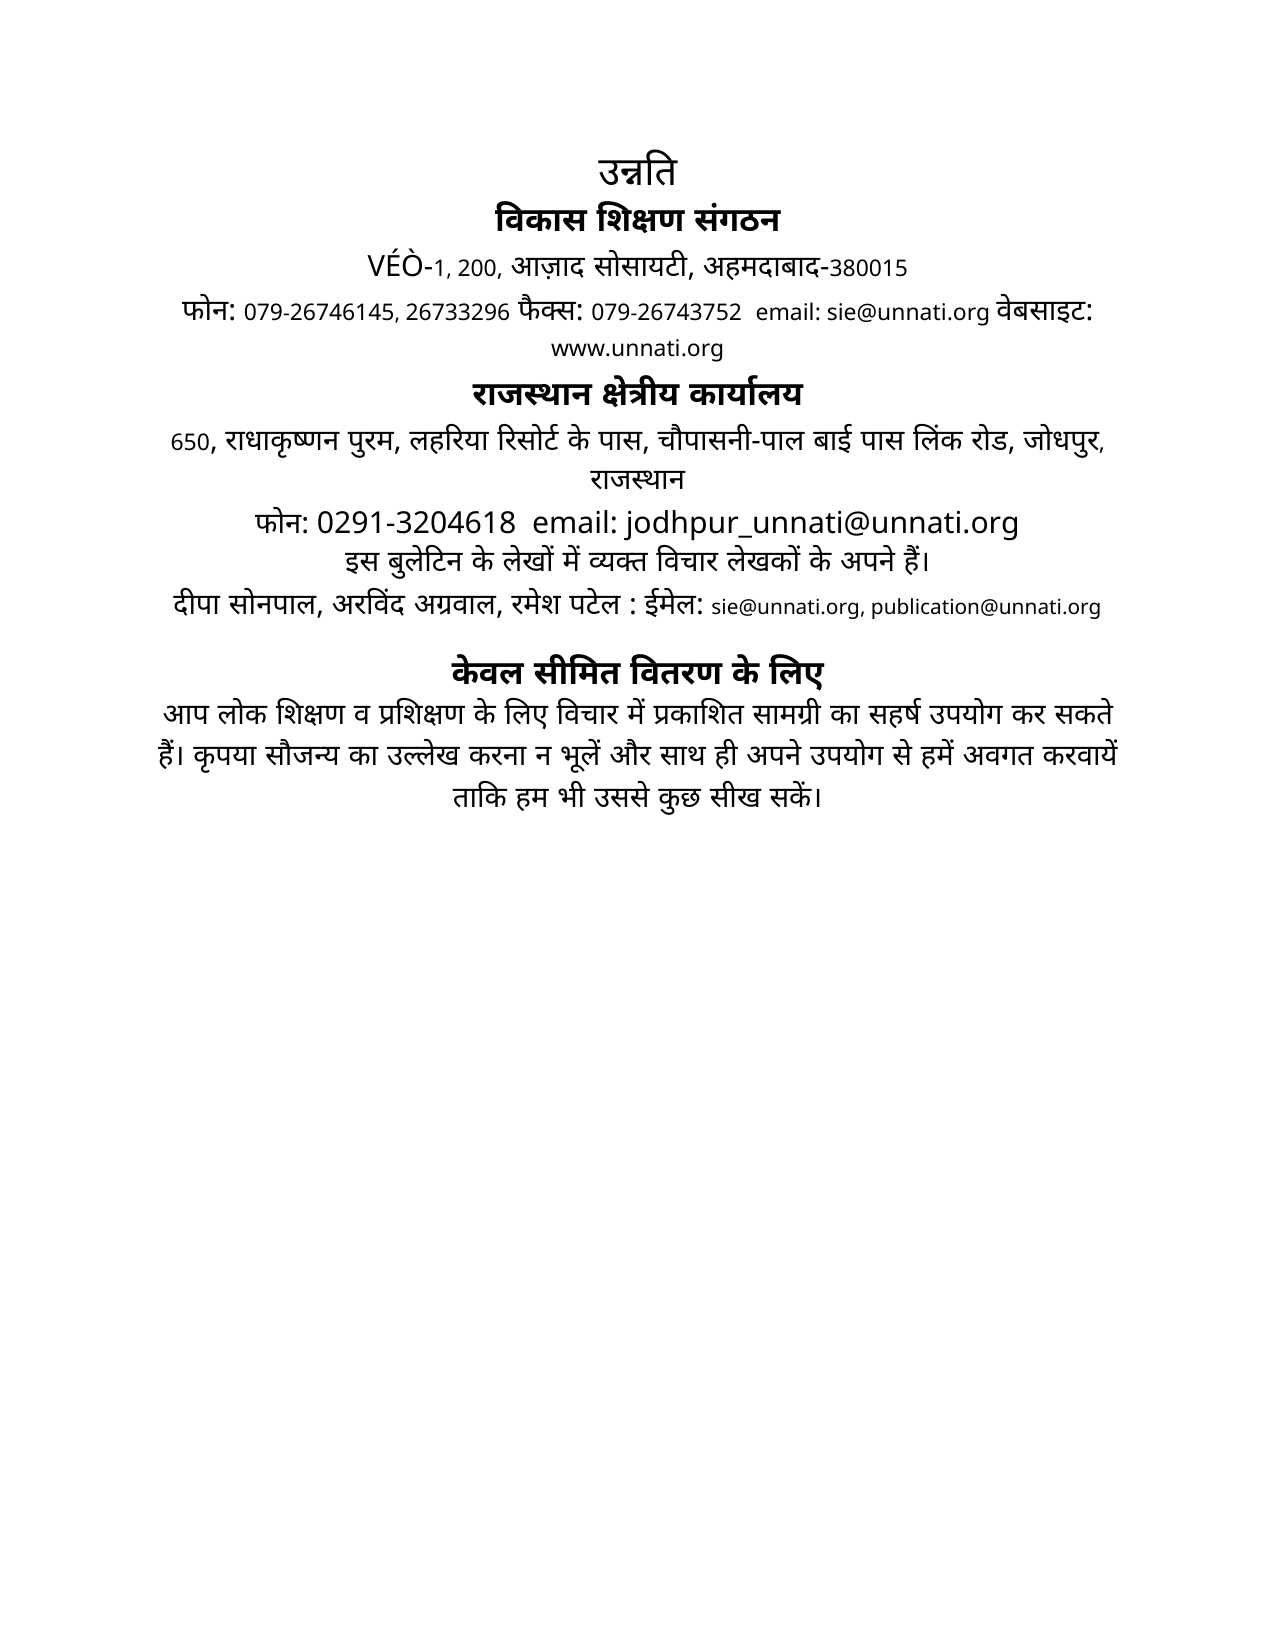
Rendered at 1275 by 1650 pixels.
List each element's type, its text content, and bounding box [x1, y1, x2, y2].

text आप लोक शिक्षण व प्रशिक्षण के लिए विचार में प्रकाशित सामग्री का सहर्ष उपयोग कर सकते हैं। कृपया सौजन्य का उल्लेख करना न भूलें और साथ ही अपने उपयोग से हमें अवगत करवायें ताकि हम भी उससे कुछ सीख सकें। [150, 698, 1125, 821]
text विकास शिक्षण संगठन [150, 202, 1125, 245]
text फोन: 079-26746145, 26733296 फैक्स: 079-26743752 email: sie@unnati.org वेबसाइट: www.unnati.org [150, 289, 1125, 364]
text उन्नति [150, 150, 1125, 202]
text VÉÒ-1, 200, आज़ाद सोसायटी, अहमदाबाद-380015 [150, 245, 1125, 289]
text 650, राधाकृष्णन पुरम, लहरिया रिसोर्ट के पास, चौपासनी-पाल बाई पास लिंक रोड, जोधपुर, राजस्थान [150, 419, 1125, 501]
text फोन: 0291-3204618 email: jodhpur_unnati@unnati.org [150, 501, 1125, 545]
text केवल सीमित वितरण के लिए [150, 655, 1125, 698]
text दीपा सोनपाल, अरविंद अग्रवाल, रमेश पटेल : ईमेल: sie@unnati.org, publication@unnati.org [150, 583, 1125, 626]
text इस बुलेटिन के लेखों में व्यक्त विचार लेखकों के अपने हैं। [150, 545, 1125, 583]
text राजस्थान क्षेत्रीय कार्यालय [150, 375, 1125, 419]
